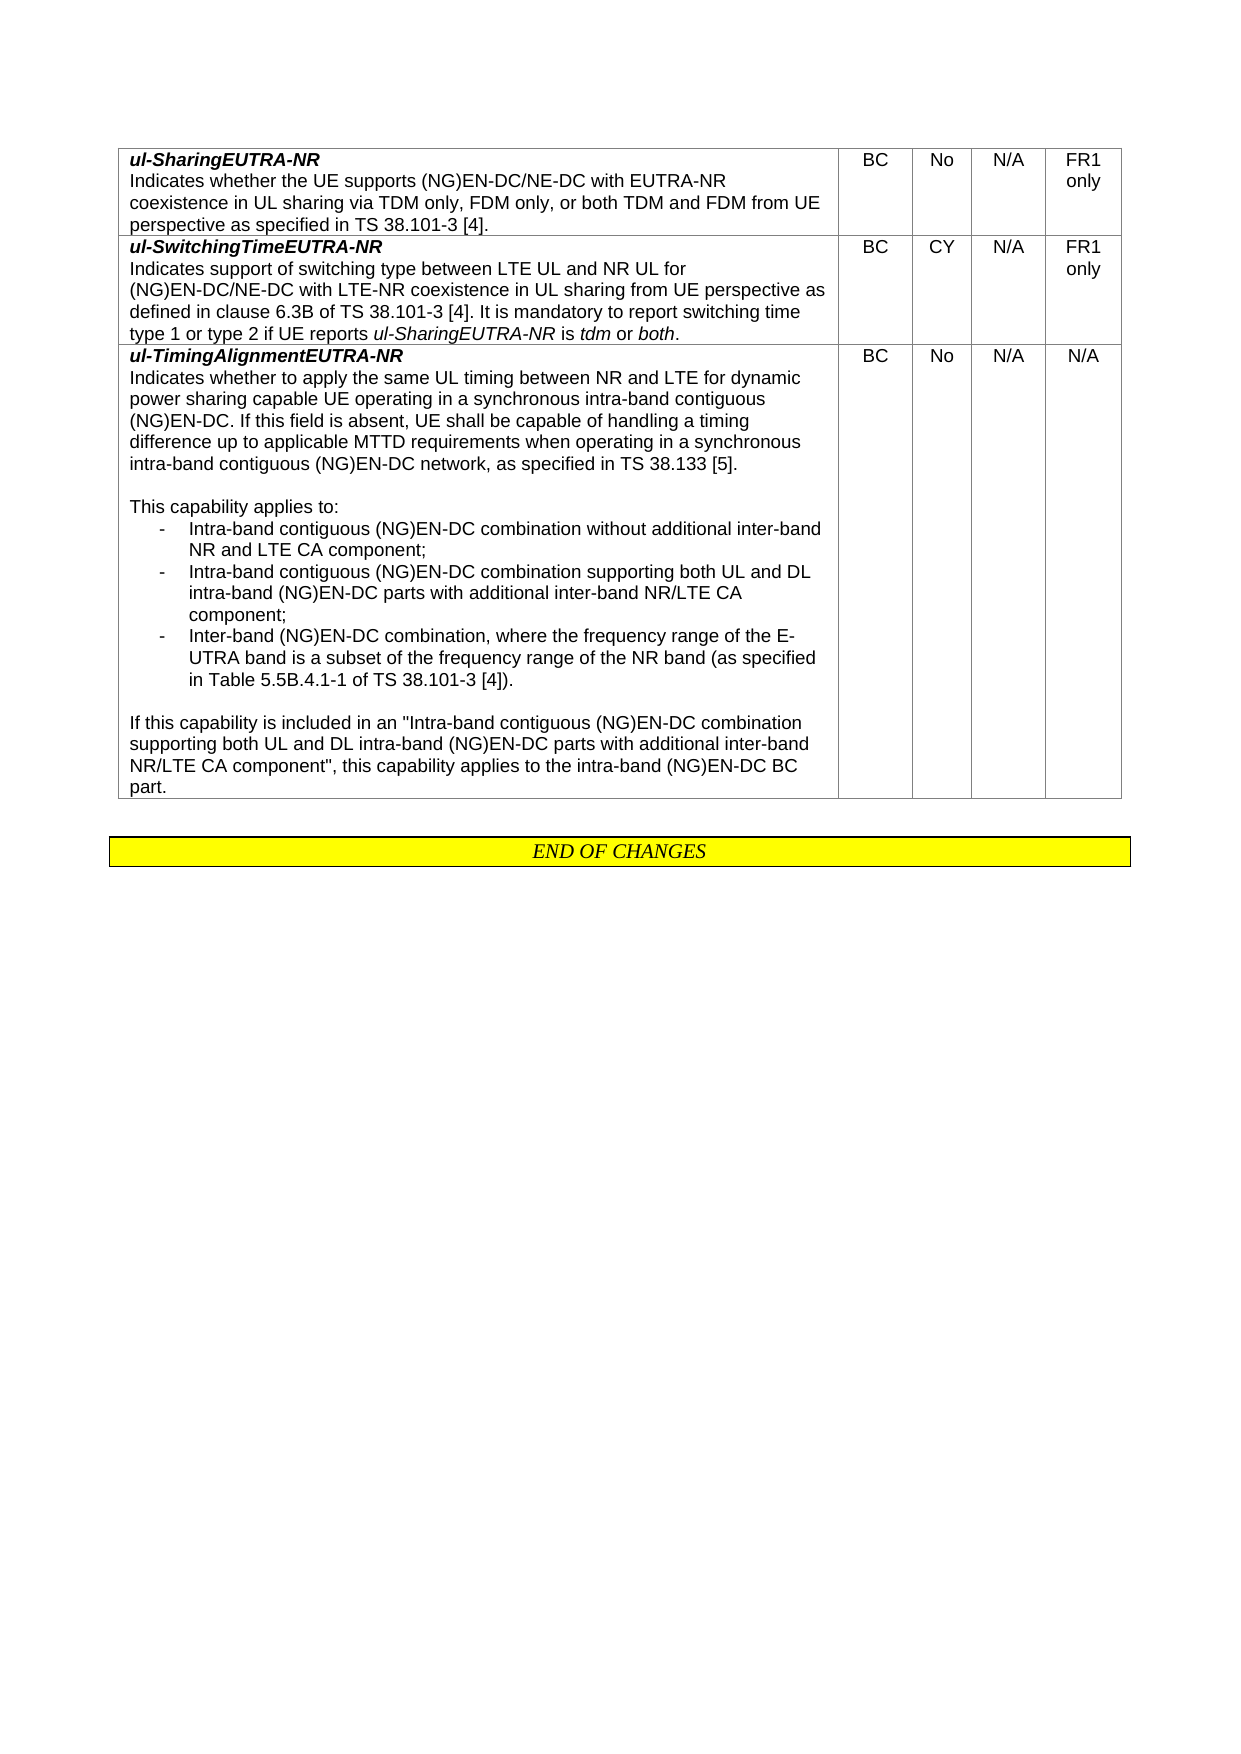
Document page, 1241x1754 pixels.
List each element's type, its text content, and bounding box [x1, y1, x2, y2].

table_cell ul-SharingEUTRA-NR Indicates whether the UE supports (NG)EN-DC/NE-DC with EUTRA-NR coexistence in UL sharing via TDM only, FDM only, or both TDM and FDM from UE perspective as specified in TS 38.101-3 [4]. [119, 149, 838, 235]
table_cell ul-SwitchingTimeEUTRA-NR Indicates support of switching type between LTE UL and NR UL for (NG)EN-DC/NE-DC with LTE-NR coexistence in UL sharing from UE perspective as defined in clause 6.3B of TS 38.101-3 [4]. It is mandatory to report switching time type 1 or type 2 if UE reports ul-SharingEUTRA-NR is tdm or both. [119, 236, 838, 344]
table_cell BC [839, 345, 912, 798]
table_cell ul-TimingAlignmentEUTRA-NR Indicates whether to apply the same UL timing between NR and LTE for dynamic power sharing capable UE operating in a synchronous intra-band contiguous (NG)EN-DC. If this field is absent, UE shall be capable of handling a timing difference up to applicable MTTD requirements when operating in a synchronous intra-band contiguous (NG)EN-DC network, as specified in TS 38.133 [5]. This capability applies to: - Intra-band contiguous (NG)EN-DC combination without additional inter-band NR and LTE CA component; - Intra-band contiguous (NG)EN-DC combination supporting both UL and DL intra-band (NG)EN-DC parts with additional inter-band NR/LTE CA component; - Inter-band (NG)EN-DC combination, where the frequency range of the E-UTRA band is a subset of the frequency range of the NR band (as specified in Table 5.5B.4.1-1 of TS 38.101-3 [4]). If this capability is included in an "Intra-band contiguous (NG)EN-DC combination supporting both UL and DL intra-band (NG)EN-DC parts with additional inter-band NR/LTE CA component", this capability applies to the intra-band (NG)EN-DC BC part. [119, 345, 838, 798]
table_cell FR1 only [1046, 149, 1121, 235]
table_cell BC [839, 236, 912, 344]
table_cell N/A [972, 345, 1045, 798]
table_cell No [913, 149, 971, 235]
table_cell BC [839, 149, 912, 235]
table_cell FR1 only [1046, 236, 1121, 344]
table_cell N/A [1046, 345, 1121, 798]
table_cell CY [913, 236, 971, 344]
text END OF CHANGES [110, 838, 1130, 866]
table_cell No [913, 345, 971, 798]
table_cell N/A [972, 149, 1045, 235]
table_cell N/A [972, 236, 1045, 344]
